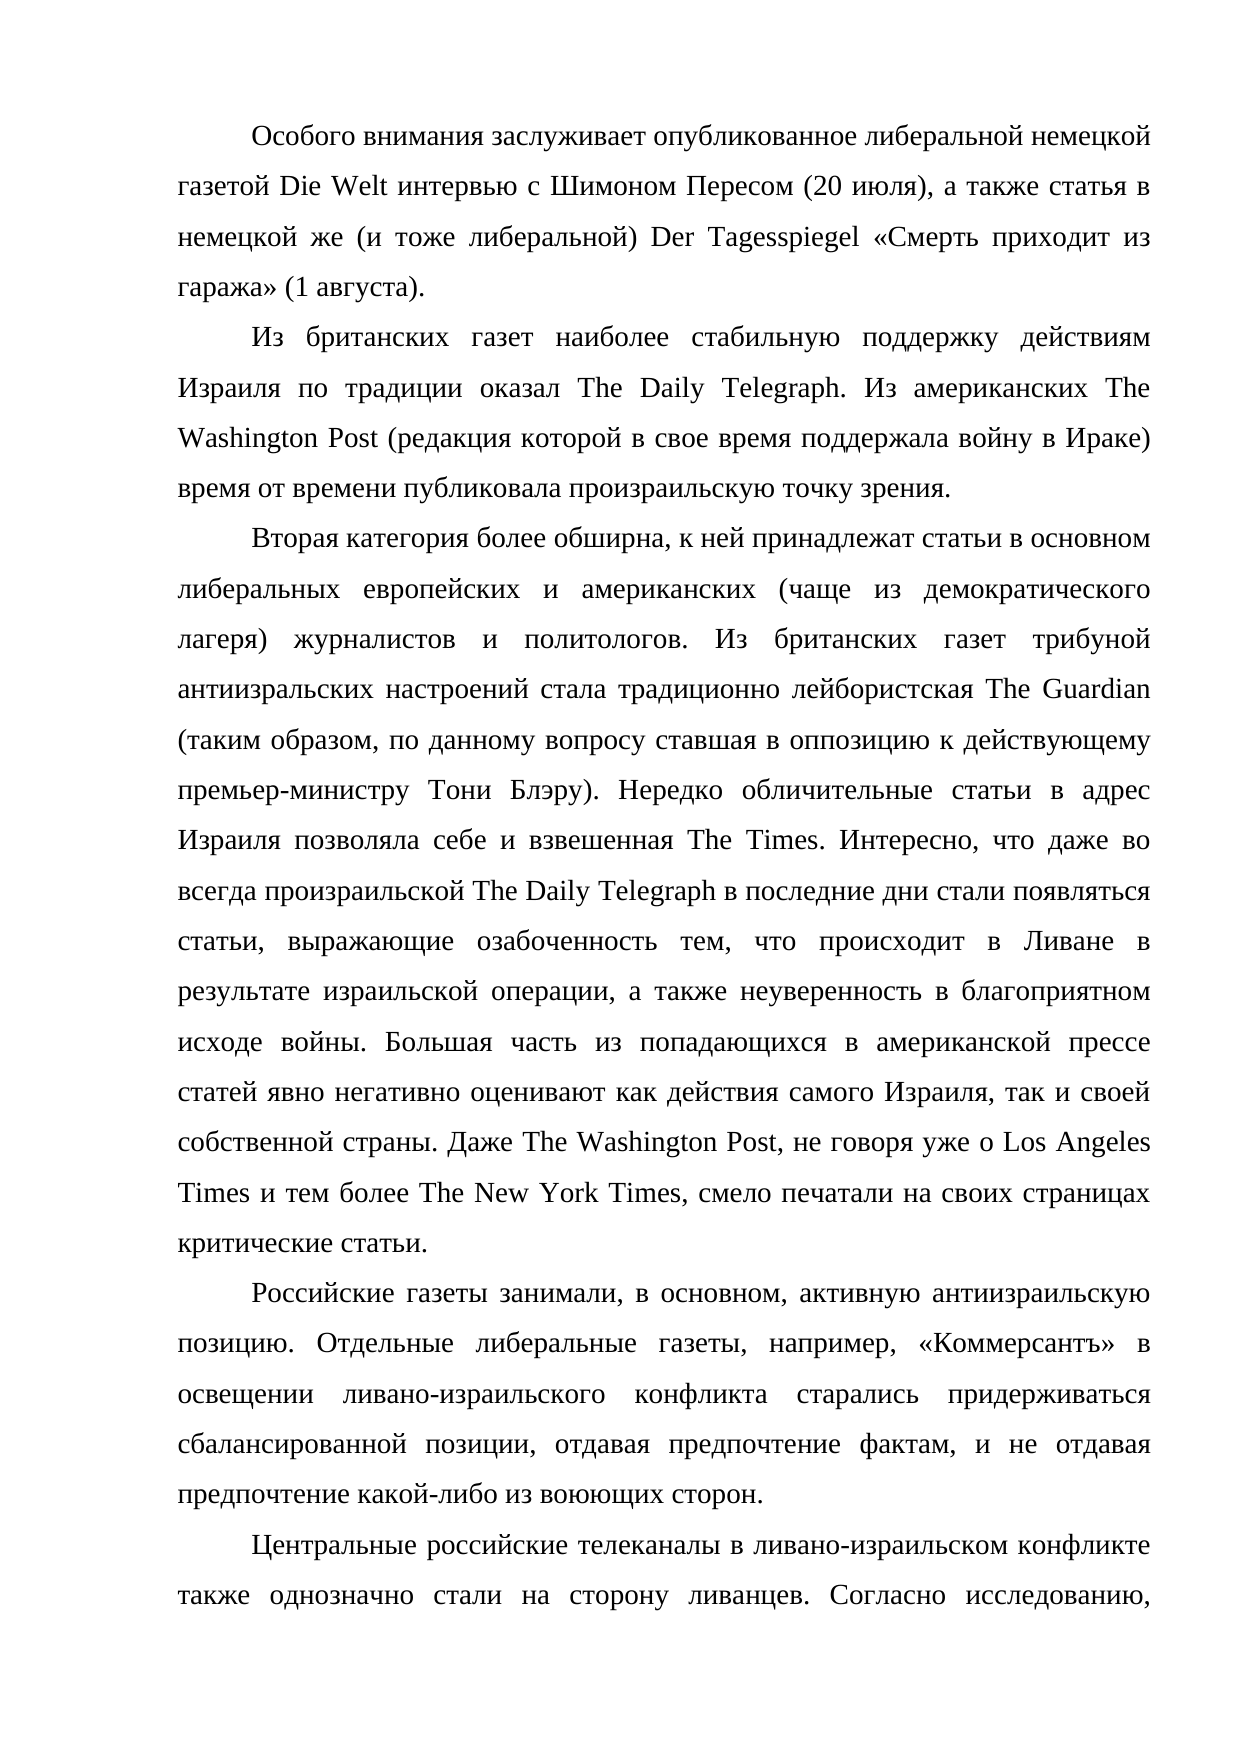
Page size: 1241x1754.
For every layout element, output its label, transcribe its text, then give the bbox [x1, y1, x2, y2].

text Из британских газет наиболее стабильную поддержку действиям Израиля по традиции оказал The Daily Telegraph. Из американских The Washington Post (редакция которой в свое время поддержала войну в Ираке) время от времени публиковала произраильскую точку зрения. [177, 319, 1152, 504]
text Российские газеты занимали, в основном, активную антиизраильскую позицию. Отдельные либеральные газеты, например, «Коммерсантъ» в освещении ливано-израильского конфликта старались придерживаться сбалансированной позиции, отдавая предпочтение фактам, и не отдавая предпочтение какой-либо из воюющих сторон. [177, 1275, 1152, 1510]
text Вторая категория более обширна, к ней принадлежат статьи в основном либеральных европейских и американских (чаще из демократического лагеря) журналистов и политологов. Из британских газет трибуной антиизральских настроений стала традиционно лейбористская The Guardian (таким образом, по данному вопросу ставшая в оппозицию к действующему премьер-министру Тони Блэру). Нередко обличительные статьи в адрес Израиля позволяла себе и взвешенная The Times. Интересно, что даже во всегда произраильской The Daily Telegraph в последние дни стали появляться статьи, выражающие озабоченность тем, что происходит в Ливане в результате израильской операции, а также неуверенность в благоприятном исходе войны. Большая часть из попадающихся в американской прессе статей явно негативно оценивают как действия самого Израиля, так и своей собственной страны. Даже The Washington Post, не говоря уже о Los Angeles Times и тем более The New York Times, смело печатали на своих страницах критические статьи. [177, 521, 1152, 1258]
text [177, 1527, 1152, 1611]
text Особого внимания заслуживает опубликованное либеральной немецкой газетой Die Welt интервью с Шимоном Пересом (20 июля), а также статья в немецкой же (и тоже либеральной) Der Tagesspiegel «Смерть приходит из гаража» (1 августа). [177, 118, 1152, 303]
